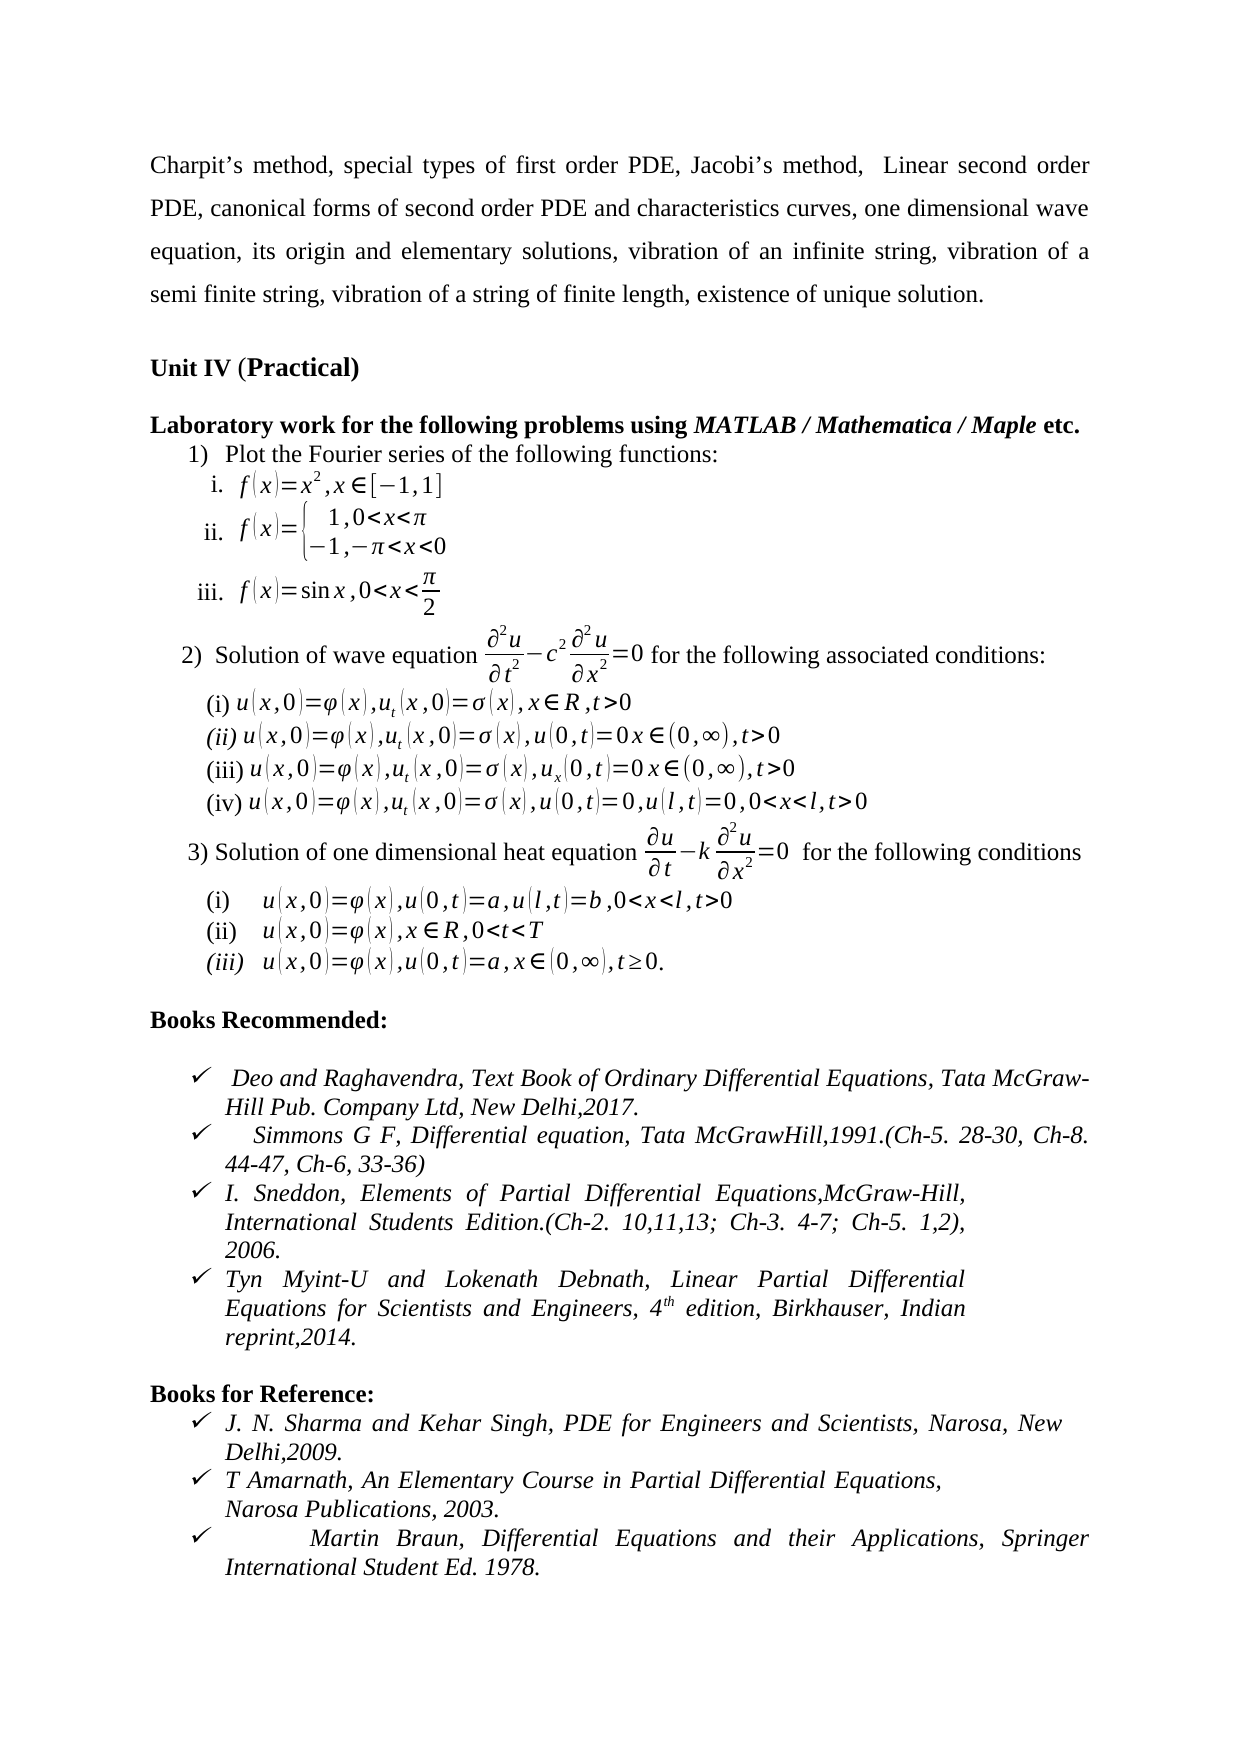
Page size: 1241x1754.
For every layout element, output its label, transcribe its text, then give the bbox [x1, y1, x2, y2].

list Deo and Raghavendra, Text Book of Ordinary Differential Equations, Tata McGraw-Hill Pub. Company Ltd, New Delhi,2017. [187, 1063, 1090, 1120]
list Martin Braun, Differential Equations and their Applications, Springer International Student Ed. 1978. [187, 1523, 1090, 1580]
list I. Sneddon, Elements of Partial Differential Equations,McGraw-Hill, International Students Edition.(Ch-2. 10,11,13; Ch-3. 4-7; Ch-5. 1,2), 2006. [187, 1178, 966, 1264]
text (i) [150, 884, 1090, 915]
list Simmons G F, Differential equation, Tata McGrawHill,1991.(Ch-5. 28-30, Ch-8. 44-47, Ch-6, 33-36) [187, 1120, 1090, 1178]
text (iii) [150, 753, 1090, 786]
subtitle Unit IV (Practical) [150, 351, 1090, 382]
subtitle Books for Reference: [150, 1379, 1090, 1408]
list Tyn Myint-U and Lokenath Debnath, Linear Partial Differential Equations for Scientists and Engineers, 4th edition, Birkhauser, Indian reprint,2014. [187, 1264, 966, 1350]
list J. N. Sharma and Kehar Singh, PDE for Engineers and Scientists, Narosa, New Delhi,2009. [187, 1408, 1063, 1465]
list T Amarnath, An Elementary Course in Partial Differential Equations, Narosa Publications, 2003. [187, 1465, 943, 1523]
text (i) [150, 687, 1090, 720]
text 2) Solution of wave equation for the following associated conditions: [150, 621, 1090, 687]
text (iv) [150, 786, 1090, 818]
text (ii) [150, 915, 1090, 946]
list Plot the Fourier series of the following functions: [187, 439, 1090, 467]
text (iii) . [150, 946, 1090, 976]
text Charpit’s method, special types of first order PDE, Jacobi’s method, Linear second order PDE, canonical forms of second order PDE and characteristics curves, one dimensional wave equation, its origin and elementary solutions, vibration of an infinite string, vibration of a semi finite string, vibration of a string of finite length, existence of unique solution. [150, 150, 1090, 308]
text (ii) [150, 720, 1090, 753]
text Laboratory work for the following problems using MATLAB / Mathematica / Maple etc. [150, 410, 1087, 439]
text 3) Solution of one dimensional heat equation for the following conditions [150, 818, 1090, 884]
subtitle Books Recommended: [150, 1005, 1090, 1034]
